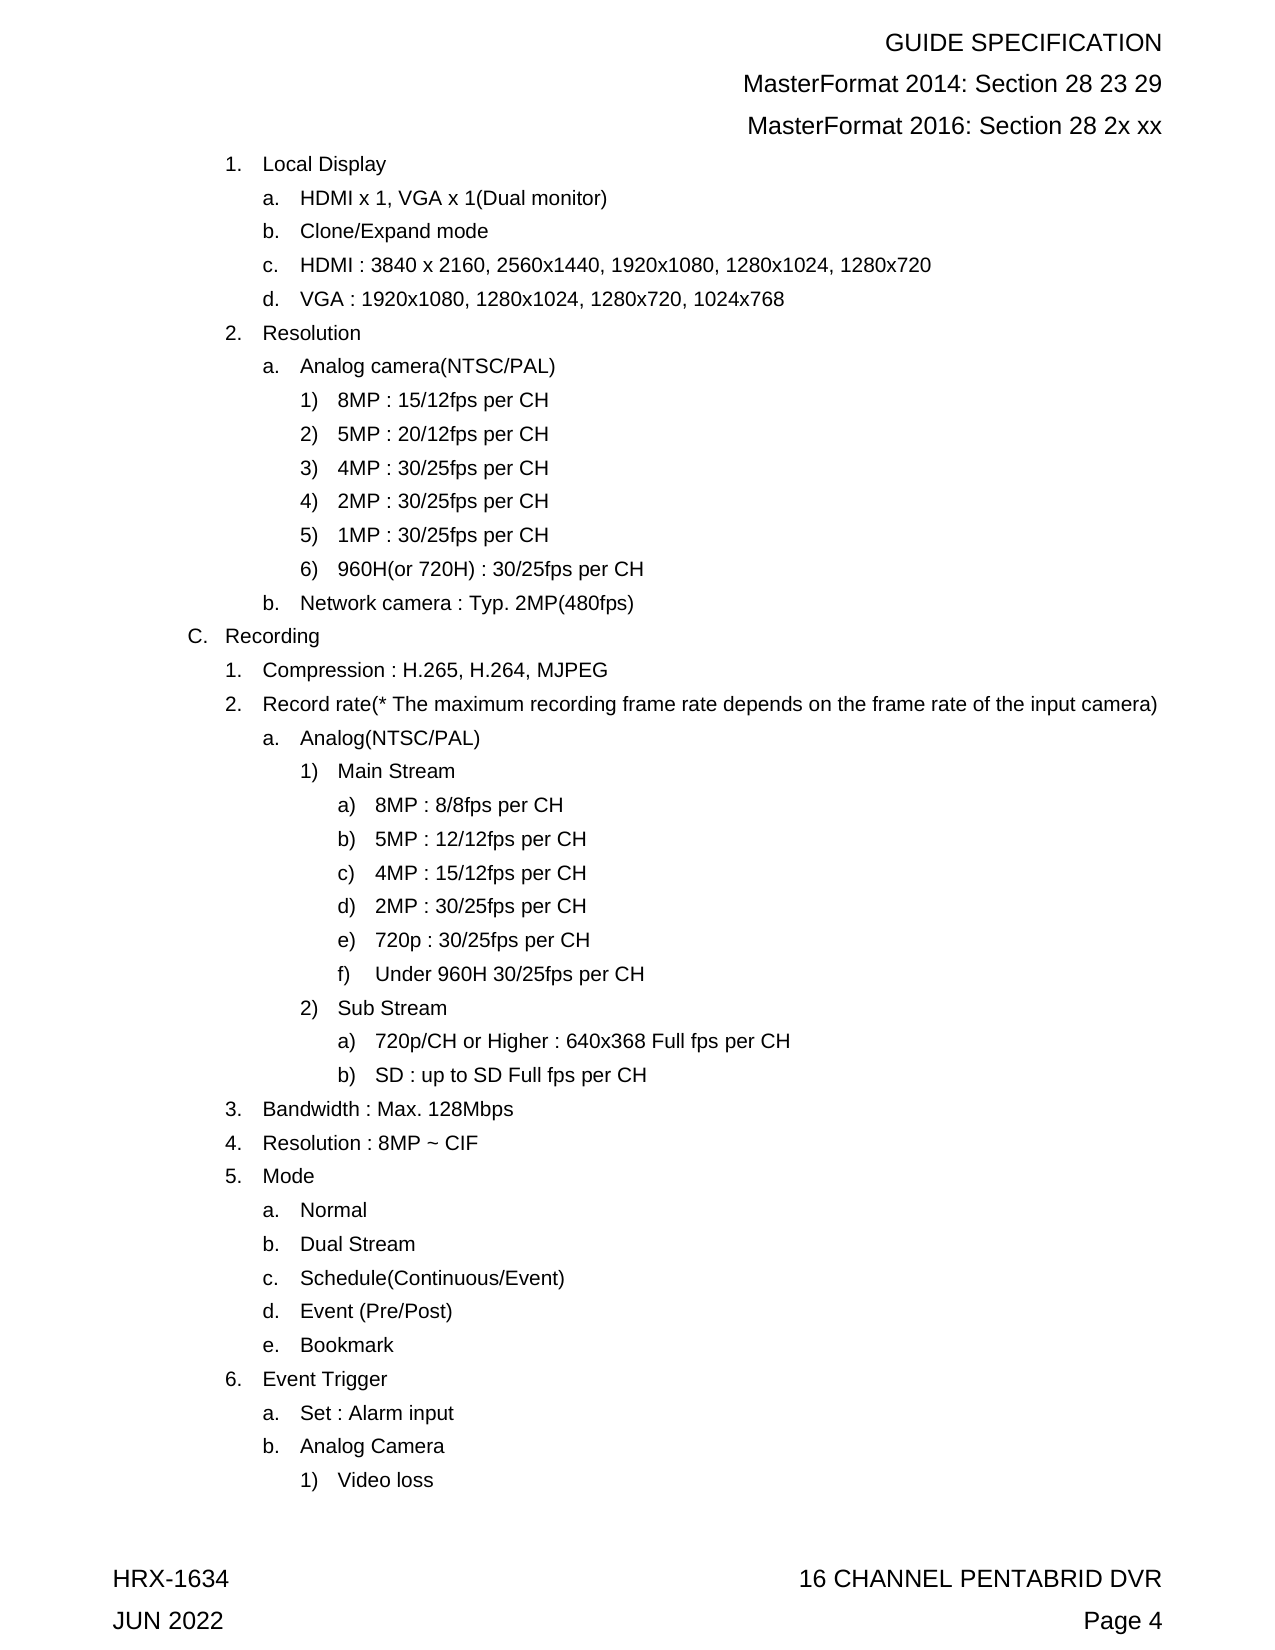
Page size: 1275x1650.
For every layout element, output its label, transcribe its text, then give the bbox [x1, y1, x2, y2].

list 720p/CH or Higher : 640x368 Full fps per CH [337, 1029, 1162, 1053]
list Resolution : 8MP ~ CIF [225, 1131, 1162, 1154]
list 4MP : 15/12fps per CH [337, 861, 1162, 884]
list 720p : 30/25fps per CH [337, 928, 1162, 952]
list 1MP : 30/25fps per CH [300, 523, 1162, 547]
list HDMI x 1, VGA x 1(Dual monitor) [262, 186, 1162, 209]
list Video loss [300, 1468, 1162, 1492]
list Analog Camera [262, 1434, 1162, 1458]
list Analog(NTSC/PAL) [262, 726, 1162, 749]
list Bookmark [262, 1333, 1162, 1357]
list HDMI : 3840 x 2160, 2560x1440, 1920x1080, 1280x1024, 1280x720 [262, 253, 1162, 277]
list Mode [225, 1164, 1162, 1188]
list Event Trigger [225, 1367, 1162, 1391]
list Event (Pre/Post) [262, 1299, 1162, 1323]
list Sub Stream [300, 996, 1162, 1019]
list Set : Alarm input [262, 1401, 1162, 1424]
list 5MP : 12/12fps per CH [337, 827, 1162, 851]
list VGA : 1920x1080, 1280x1024, 1280x720, 1024x768 [262, 287, 1162, 311]
list Under 960H 30/25fps per CH [337, 962, 1162, 986]
list 4MP : 30/25fps per CH [300, 456, 1162, 479]
list Analog camera(NTSC/PAL) [262, 354, 1162, 378]
list Dual Stream [262, 1232, 1162, 1256]
list 8MP : 15/12fps per CH [300, 388, 1162, 412]
list Main Stream [300, 759, 1162, 783]
list 8MP : 8/8fps per CH [337, 793, 1162, 817]
list Bandwidth : Max. 128Mbps [225, 1097, 1162, 1121]
list 2MP : 30/25fps per CH [300, 489, 1162, 513]
list 960H(or 720H) : 30/25fps per CH [300, 557, 1162, 581]
list Recording [187, 624, 1162, 648]
list Local Display [225, 152, 1162, 176]
list Record rate(* The maximum recording frame rate depends on the frame rate of the input camera) [225, 692, 1162, 716]
list 5MP : 20/12fps per CH [300, 422, 1162, 446]
list Network camera : Typ. 2MP(480fps) [262, 591, 1162, 614]
list Clone/Expand mode [262, 219, 1162, 243]
list SD : up to SD Full fps per CH [337, 1063, 1162, 1087]
list Normal [262, 1198, 1162, 1222]
list Resolution [225, 321, 1162, 344]
list Schedule(Continuous/Event) [262, 1266, 1162, 1289]
list Compression : H.265, H.264, MJPEG [225, 658, 1162, 682]
list 2MP : 30/25fps per CH [337, 894, 1162, 918]
